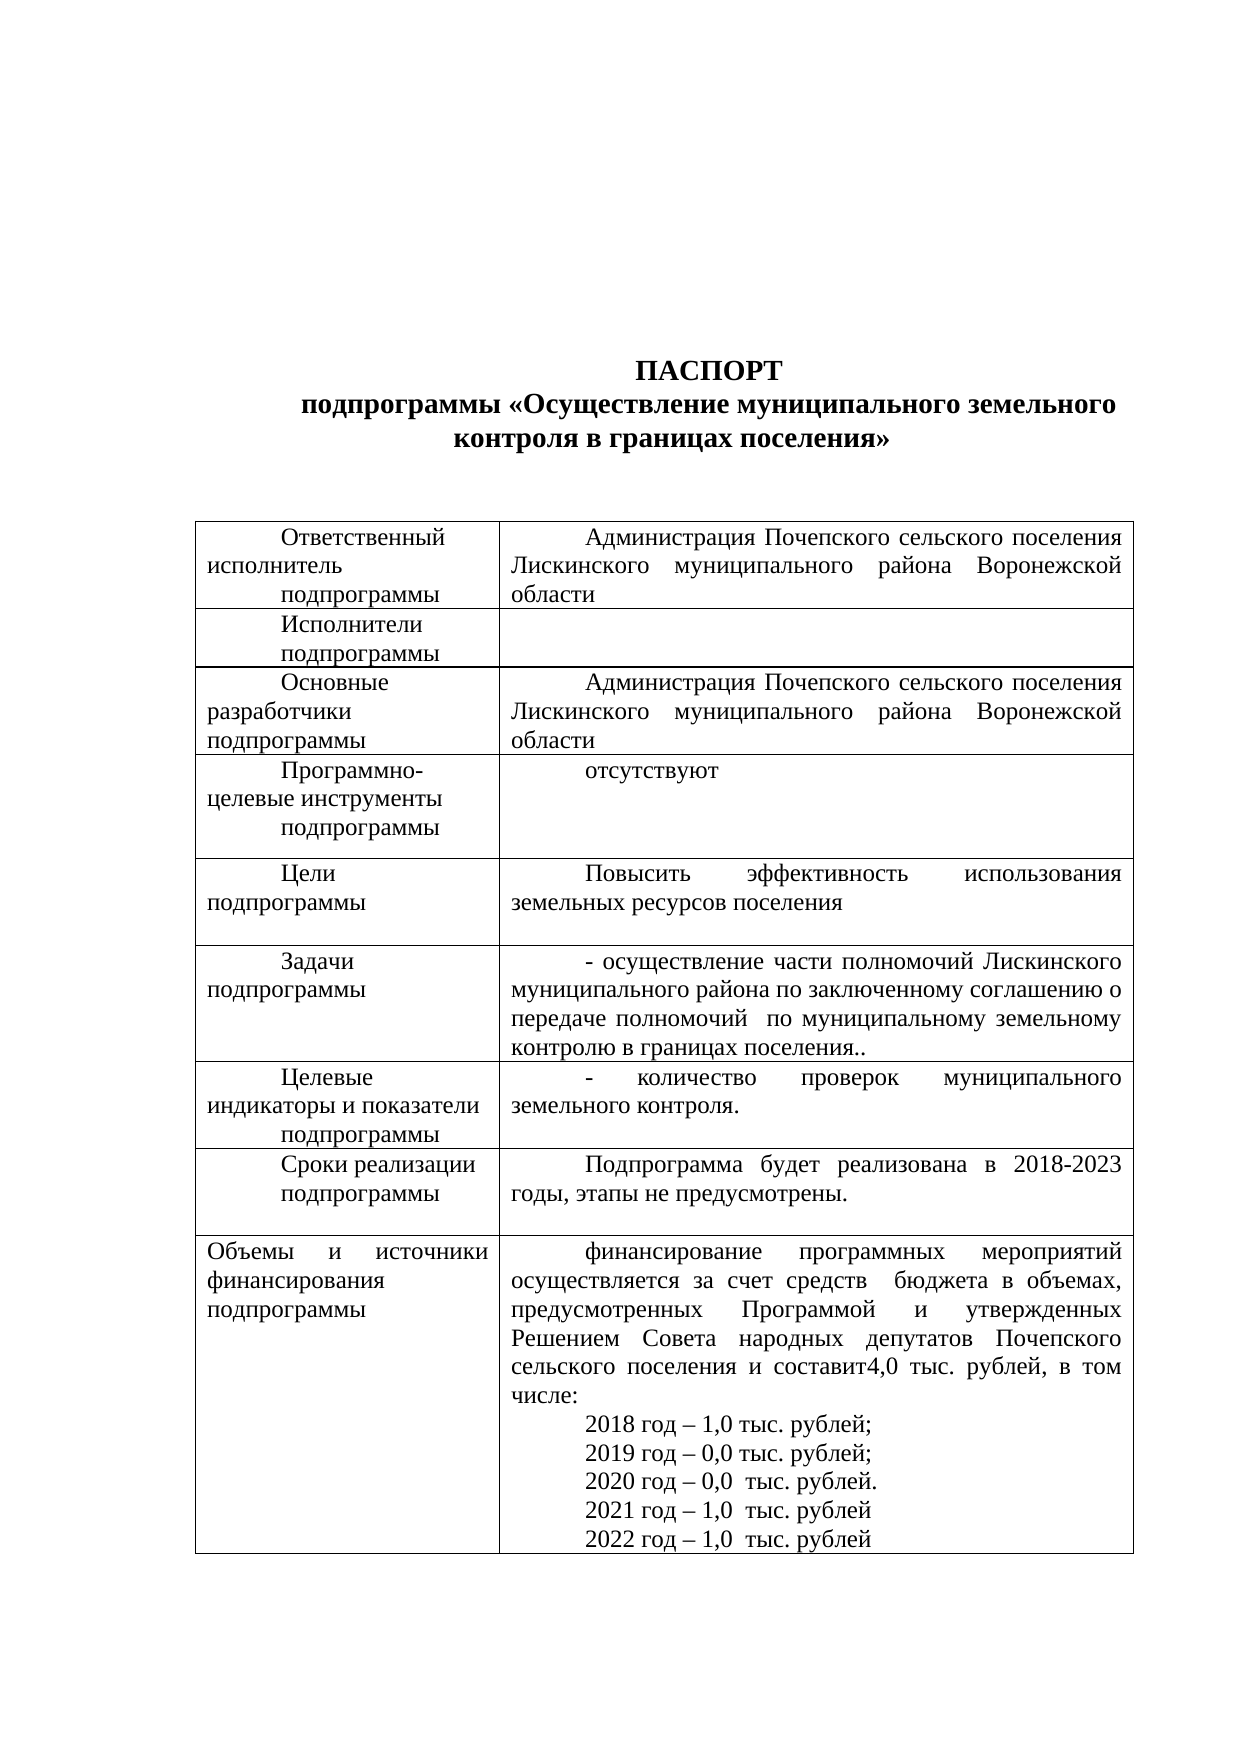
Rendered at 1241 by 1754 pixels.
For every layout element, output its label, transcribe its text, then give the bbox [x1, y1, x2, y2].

table_cell - количество проверок муниципального земельного контроля. [500, 1062, 1133, 1148]
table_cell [196, 1236, 499, 1553]
table_cell [500, 609, 1133, 666]
text подпрограммы «Осуществление муниципального земельного контроля в границах поселения» [207, 386, 1137, 453]
table_cell отсутствуют [500, 755, 1133, 857]
table_cell Цели подпрограммы [196, 859, 499, 945]
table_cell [500, 1236, 1133, 1553]
table_cell Задачи подпрограммы [196, 946, 499, 1061]
table_header Ответственный исполнитель подпрограммы [196, 522, 499, 608]
text ПАСПОРТ [207, 353, 1137, 386]
table_cell Администрация Почепского сельского поселения Лискинского муниципального района Воронежской области [500, 668, 1133, 754]
table_cell Программно-целевые инструменты подпрограммы [196, 755, 499, 857]
table_cell Исполнители подпрограммы [196, 609, 499, 666]
table_cell Целевые индикаторы и показатели подпрограммы [196, 1062, 499, 1148]
table_cell Основные разработчики подпрограммы [196, 668, 499, 754]
table_cell Повысить эффективность использования земельных ресурсов поселения [500, 859, 1133, 945]
table_cell Сроки реализации подпрограммы [196, 1149, 499, 1235]
table_header Администрация Почепского сельского поселения Лискинского муниципального района Воронежской области [500, 522, 1133, 608]
table_cell Подпрограмма будет реализована в 2018-2023 годы, этапы не предусмотрены. [500, 1149, 1133, 1235]
table_cell - осуществление части полномочий Лискинского муниципального района по заключенному соглашению о передаче полномочий по муниципальному земельному контролю в границах поселения.. [500, 946, 1133, 1061]
